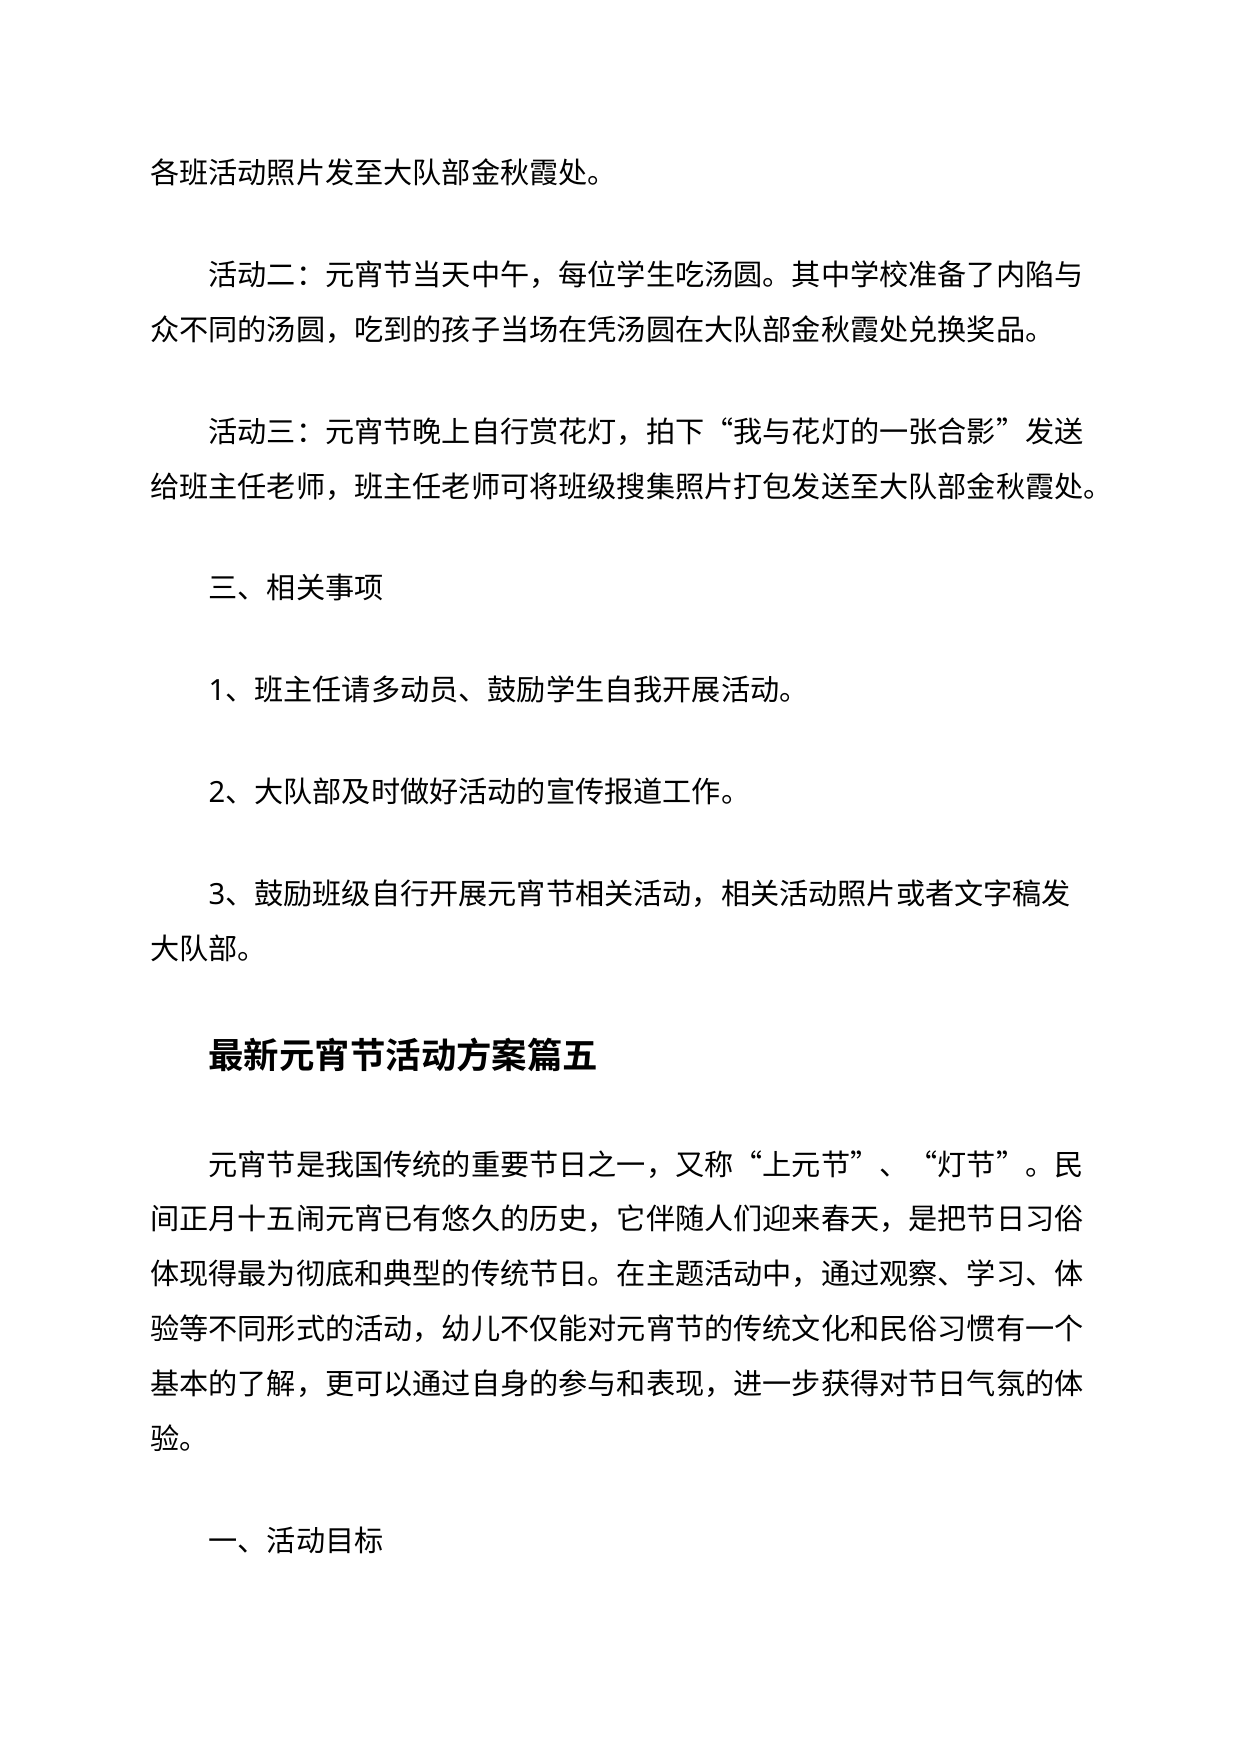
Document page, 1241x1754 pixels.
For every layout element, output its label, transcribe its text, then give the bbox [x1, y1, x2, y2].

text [150, 150, 1090, 192]
text 1、班主任请多动员、鼓励学生自我开展活动。 [150, 667, 1090, 709]
text 元宵节是我国传统的重要节日之一，又称“上元节”、“灯节”。民间正月十五闹元宵已有悠久的历史，它伴随人们迎来春天，是把节日习俗体现得最为彻底和典型的传统节日。在主题活动中，通过观察、学习、体验等不同形式的活动，幼儿不仅能对元宵节的传统文化和民俗习惯有一个基本的了解，更可以通过自身的参与和表现，进一步获得对节日气氛的体验。 [150, 1141, 1090, 1458]
text 三、相关事项 [150, 565, 1090, 607]
text 一、活动目标 [150, 1517, 1090, 1559]
text 活动二：元宵节当天中午，每位学生吃汤圆。其中学校准备了内陷与众不同的汤圆，吃到的孩子当场在凭汤圆在大队部金秋霞处兑换奖品。 [150, 252, 1090, 349]
text 活动三：元宵节晚上自行赏花灯，拍下“我与花灯的一张合影”发送给班主任老师，班主任老师可将班级搜集照片打包发送至大队部金秋霞处。 [150, 408, 1090, 506]
text 最新元宵节活动方案篇五 [150, 1028, 1090, 1079]
text 2、大队部及时做好活动的宣传报道工作。 [150, 769, 1090, 811]
text 3、鼓励班级自行开展元宵节相关活动，相关活动照片或者文字稿发大队部。 [150, 871, 1090, 968]
